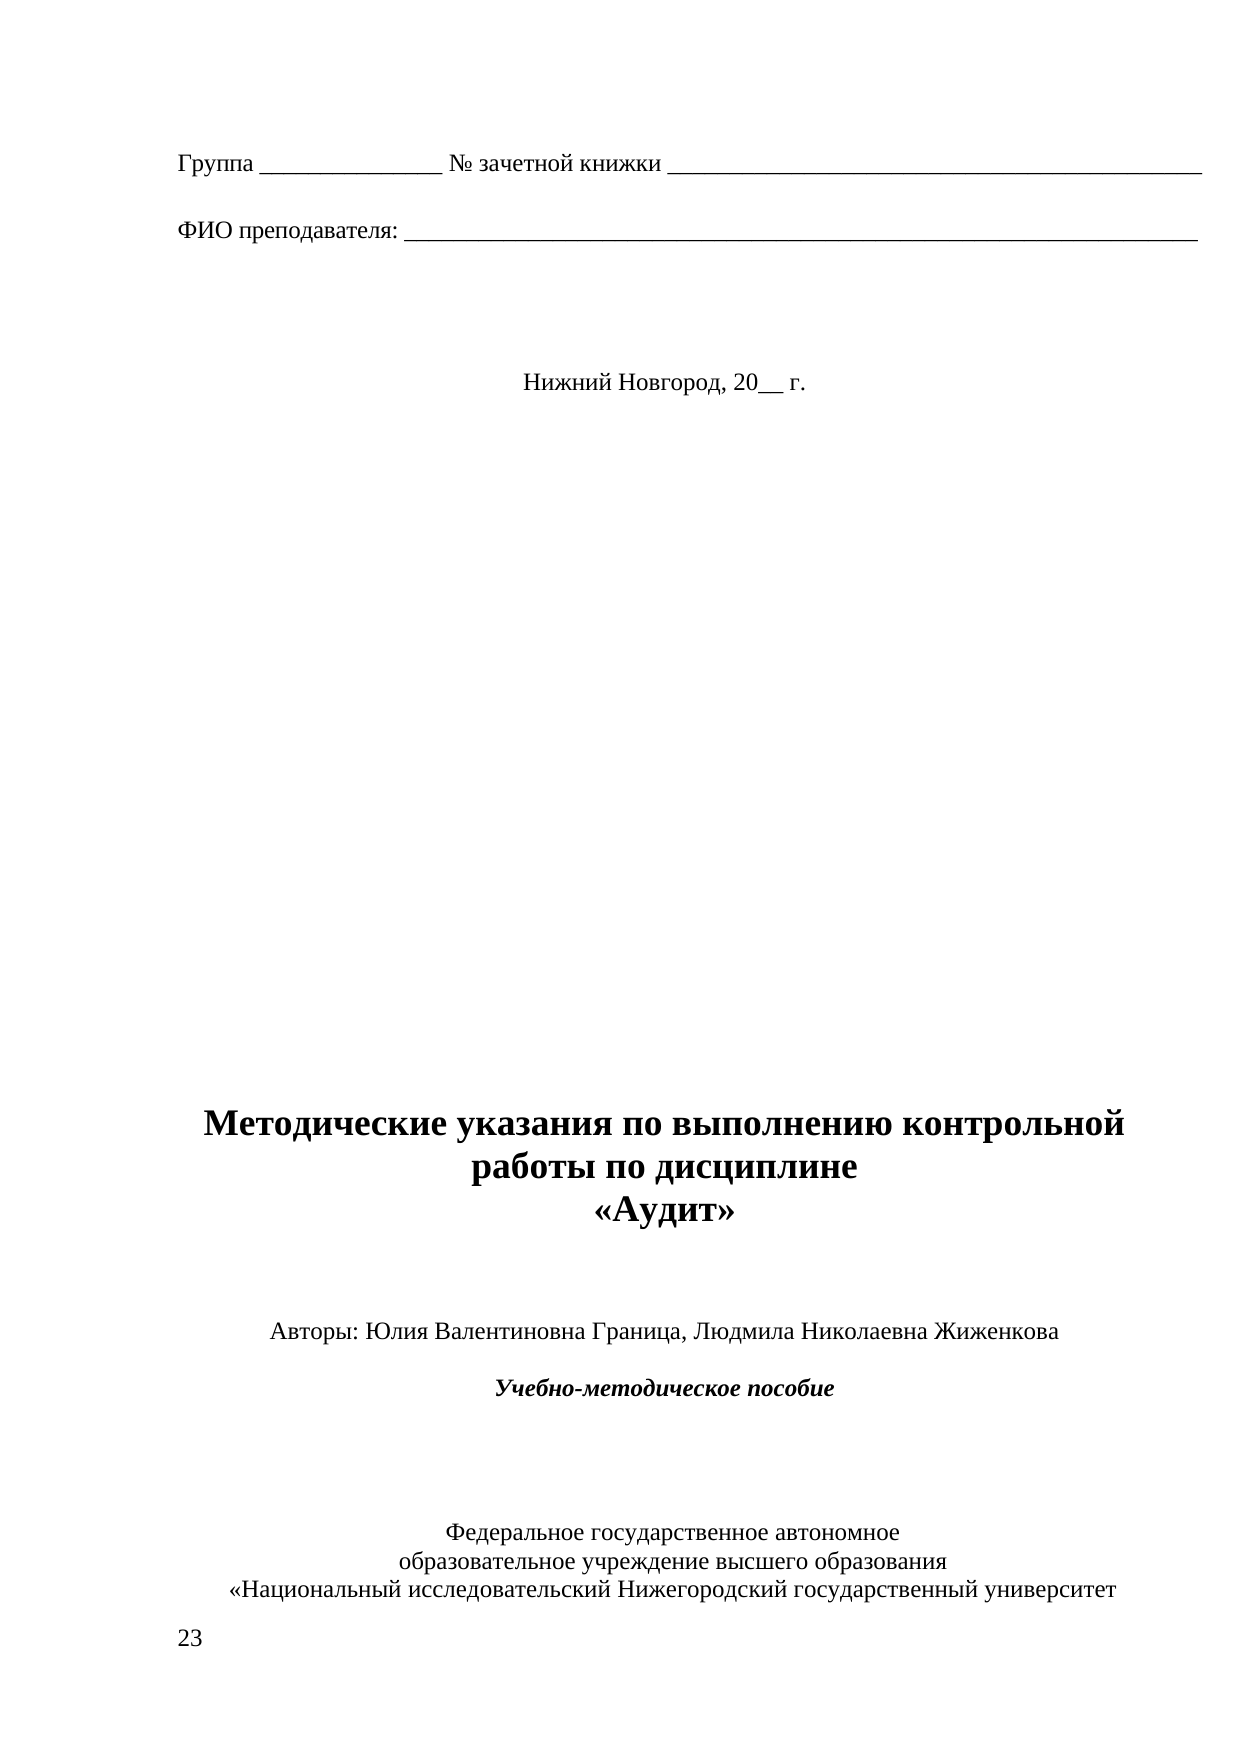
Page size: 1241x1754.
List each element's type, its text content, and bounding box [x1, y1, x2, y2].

text образовательное учреждение высшего образования [194, 1546, 1152, 1574]
text Нижний Новгород, 20__ г. [177, 367, 1152, 396]
text Группа № зачетной книжки [177, 118, 1152, 185]
text «Аудит» [177, 1186, 1152, 1229]
text «Национальный исследовательский Нижегородский государственный университет [194, 1574, 1152, 1603]
text Методические указания по выполнению контрольной работы по дисциплине [177, 1100, 1152, 1186]
text Федеральное государственное автономное [194, 1517, 1152, 1546]
text ФИО преподавателя: [177, 185, 1152, 252]
text Учебно-методическое пособие [177, 1373, 1152, 1402]
text Авторы: Юлия Валентиновна Граница, Людмила Николаевна Жиженкова [177, 1316, 1152, 1344]
